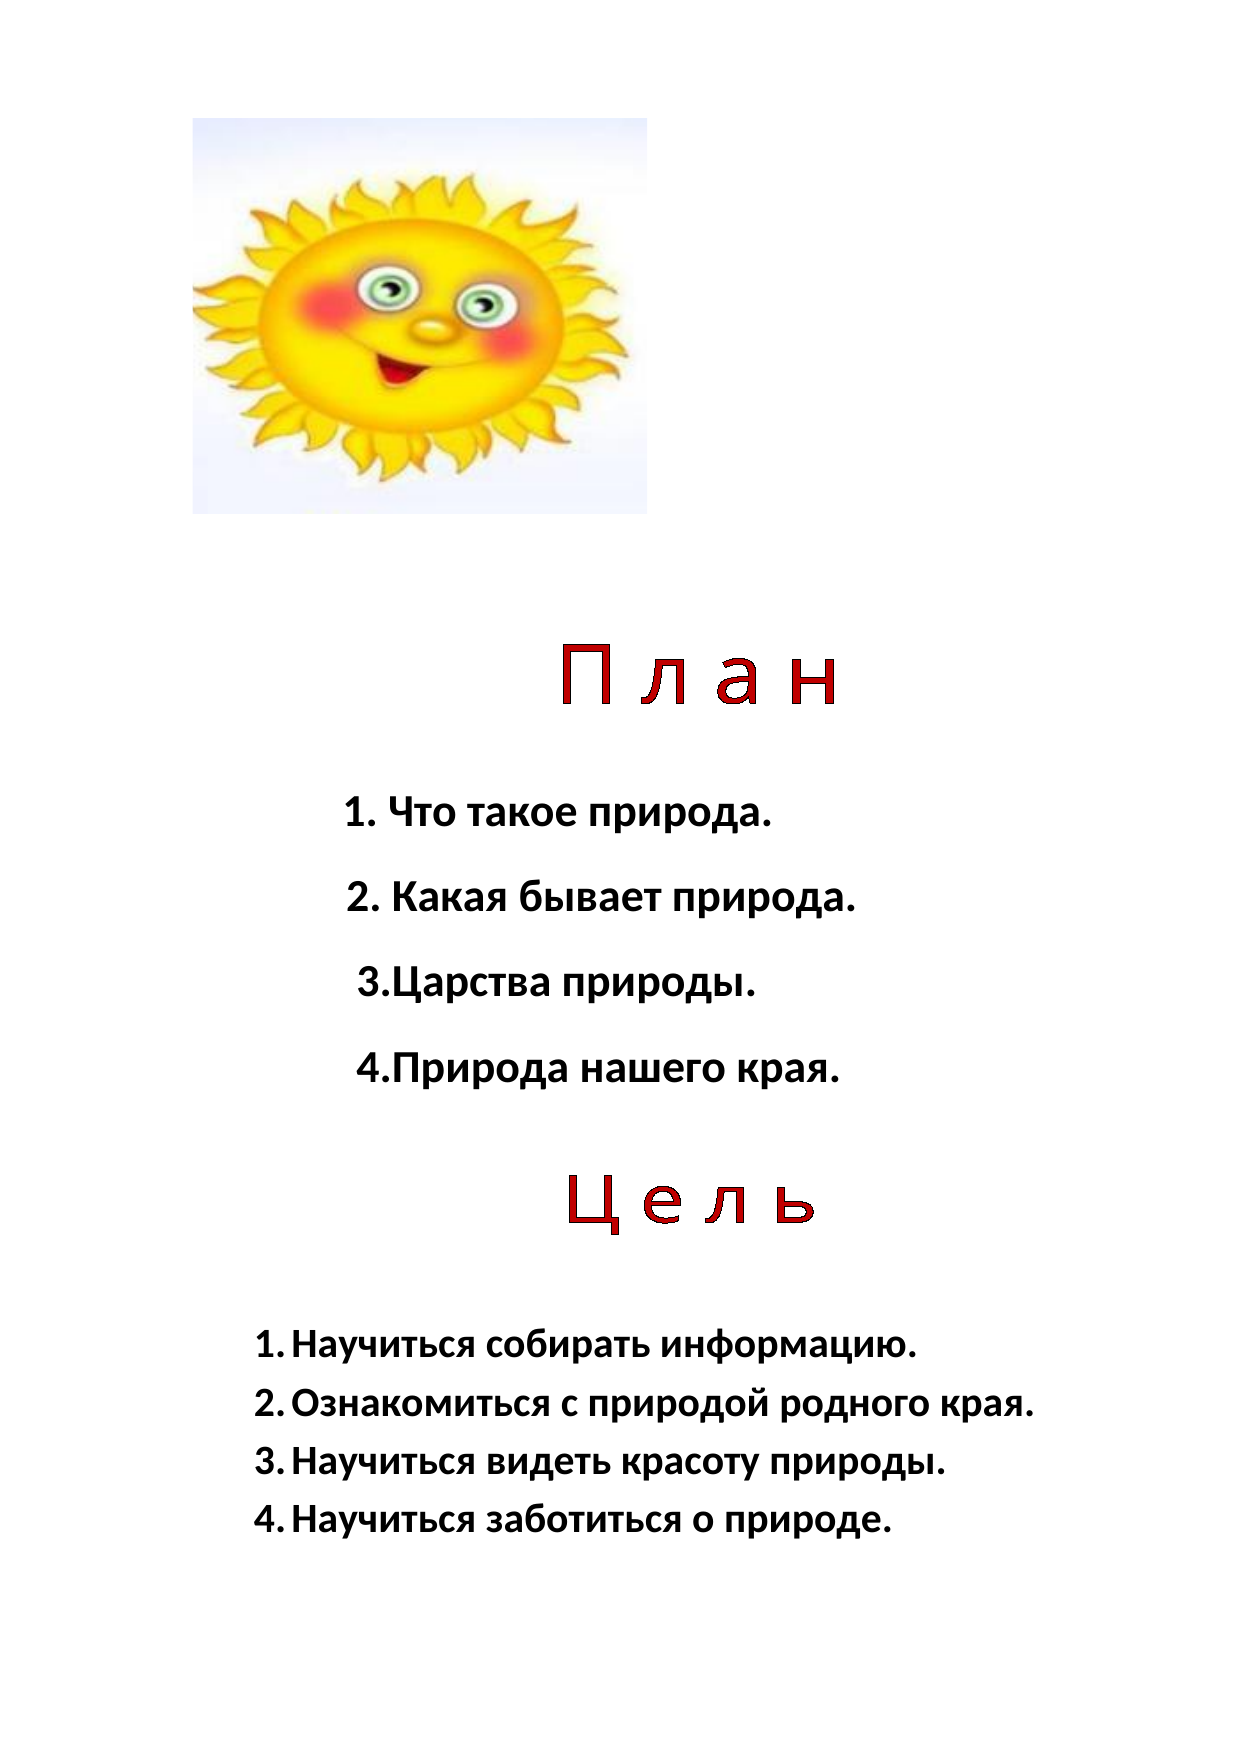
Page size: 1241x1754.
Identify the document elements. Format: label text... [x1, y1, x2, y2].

picture [192, 118, 648, 514]
text 3.Царства природы. [294, 952, 1152, 1008]
list Научиться видеть красоту природы. [254, 1434, 1152, 1485]
list Ознакомиться с природой родного края. [254, 1376, 1152, 1426]
text 4.Природа нашего края. [294, 1037, 1152, 1093]
list Научиться собирать информацию. [254, 1317, 1152, 1368]
list 1. Что такое природа. [332, 782, 1152, 838]
list Научиться заботиться о природе. [254, 1492, 1152, 1543]
text 2. Какая бывает природа. [294, 867, 1152, 923]
